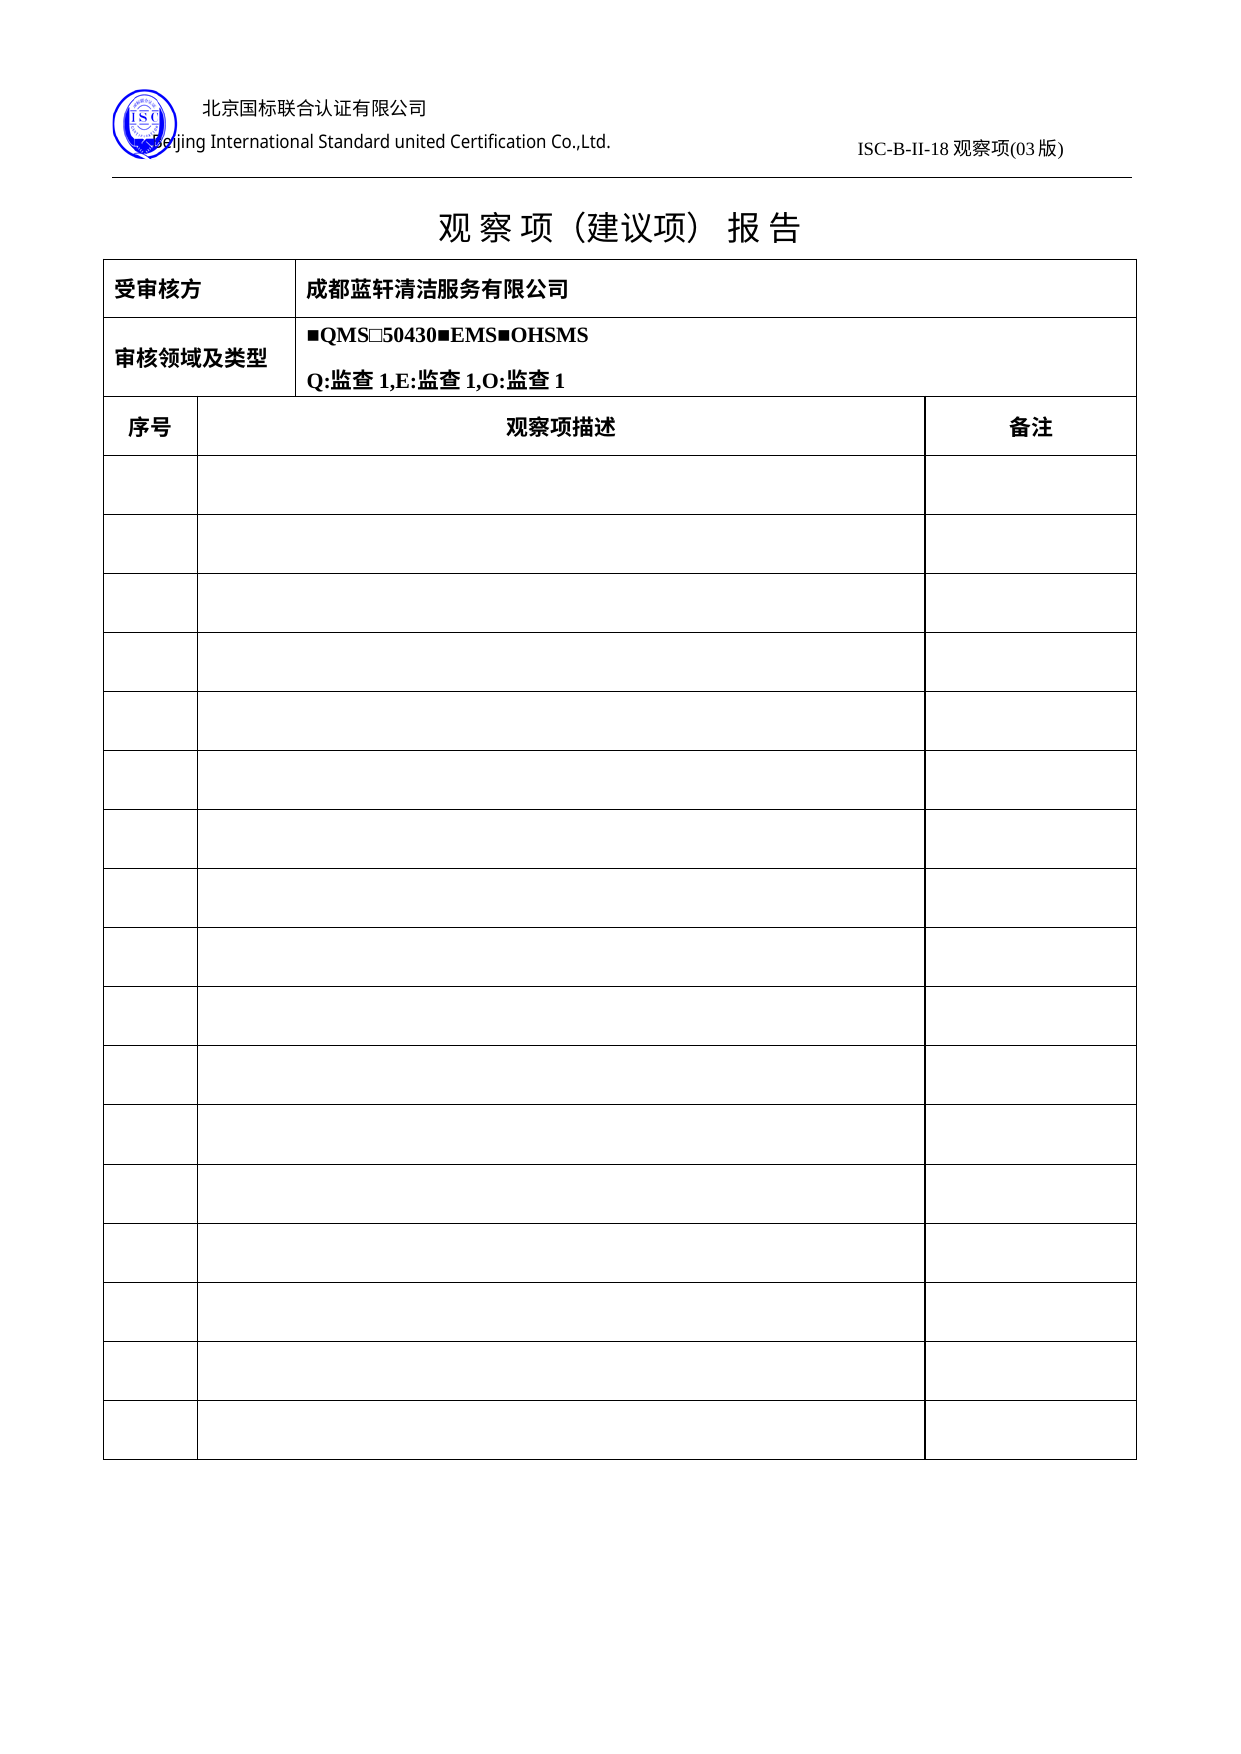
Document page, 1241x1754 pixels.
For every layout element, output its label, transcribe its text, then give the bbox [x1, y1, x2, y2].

table_cell [198, 1224, 924, 1282]
table_cell [926, 1105, 1136, 1163]
table_cell [926, 456, 1136, 514]
table_cell [198, 928, 924, 986]
table_cell [104, 751, 197, 809]
table_cell [198, 692, 924, 750]
table_cell [104, 1342, 197, 1400]
table_cell [198, 987, 924, 1045]
table_cell [198, 1046, 924, 1104]
table_cell [926, 574, 1136, 632]
table_cell [198, 574, 924, 632]
table_cell [104, 987, 197, 1045]
table_cell [926, 987, 1136, 1045]
table_cell [198, 515, 924, 573]
table_cell [926, 928, 1136, 986]
table_cell [926, 1342, 1136, 1400]
table_cell [926, 692, 1136, 750]
table_cell [198, 751, 924, 809]
table_cell [926, 1283, 1136, 1341]
table_cell [198, 1342, 924, 1400]
table_cell [926, 633, 1136, 691]
table_cell [198, 810, 924, 868]
table_cell [926, 869, 1136, 927]
text 观 察 项（建议项） 报 告 [112, 193, 1128, 258]
table_cell [104, 810, 197, 868]
table_cell [926, 1165, 1136, 1222]
table_cell [104, 1165, 197, 1222]
table_cell [926, 1401, 1136, 1459]
table_cell [198, 1283, 924, 1341]
table_cell [926, 1046, 1136, 1104]
table_cell [104, 574, 197, 632]
table_cell [104, 1224, 197, 1282]
table_cell [926, 751, 1136, 809]
table_cell 观察项描述 [198, 397, 924, 455]
table_cell [104, 1283, 197, 1341]
table_cell [198, 1401, 924, 1459]
table_cell [104, 1046, 197, 1104]
table_cell [198, 1165, 924, 1222]
table_cell [104, 1401, 197, 1459]
table_cell [104, 1105, 197, 1163]
table_cell [104, 456, 197, 514]
picture [112, 89, 180, 158]
table_cell 审核领域及类型 [104, 318, 295, 396]
table_cell [926, 515, 1136, 573]
table_cell [198, 456, 924, 514]
table_cell [104, 633, 197, 691]
table_header 受审核方 [104, 260, 295, 317]
table_cell 序号 [104, 397, 197, 455]
table_cell [926, 1224, 1136, 1282]
table_cell [926, 810, 1136, 868]
table_cell [104, 515, 197, 573]
table_cell [198, 633, 924, 691]
table_cell [104, 692, 197, 750]
table_header 成都蓝轩清洁服务有限公司 [296, 260, 1136, 317]
table_cell 备注 [926, 397, 1136, 455]
table_cell [104, 869, 197, 927]
table_cell [198, 869, 924, 927]
table_cell [104, 928, 197, 986]
table_cell [198, 1105, 924, 1163]
table_cell ■QMS□50430■EMS■OHSMS Q:监查1,E:监查1,O:监查1 [296, 318, 1136, 396]
